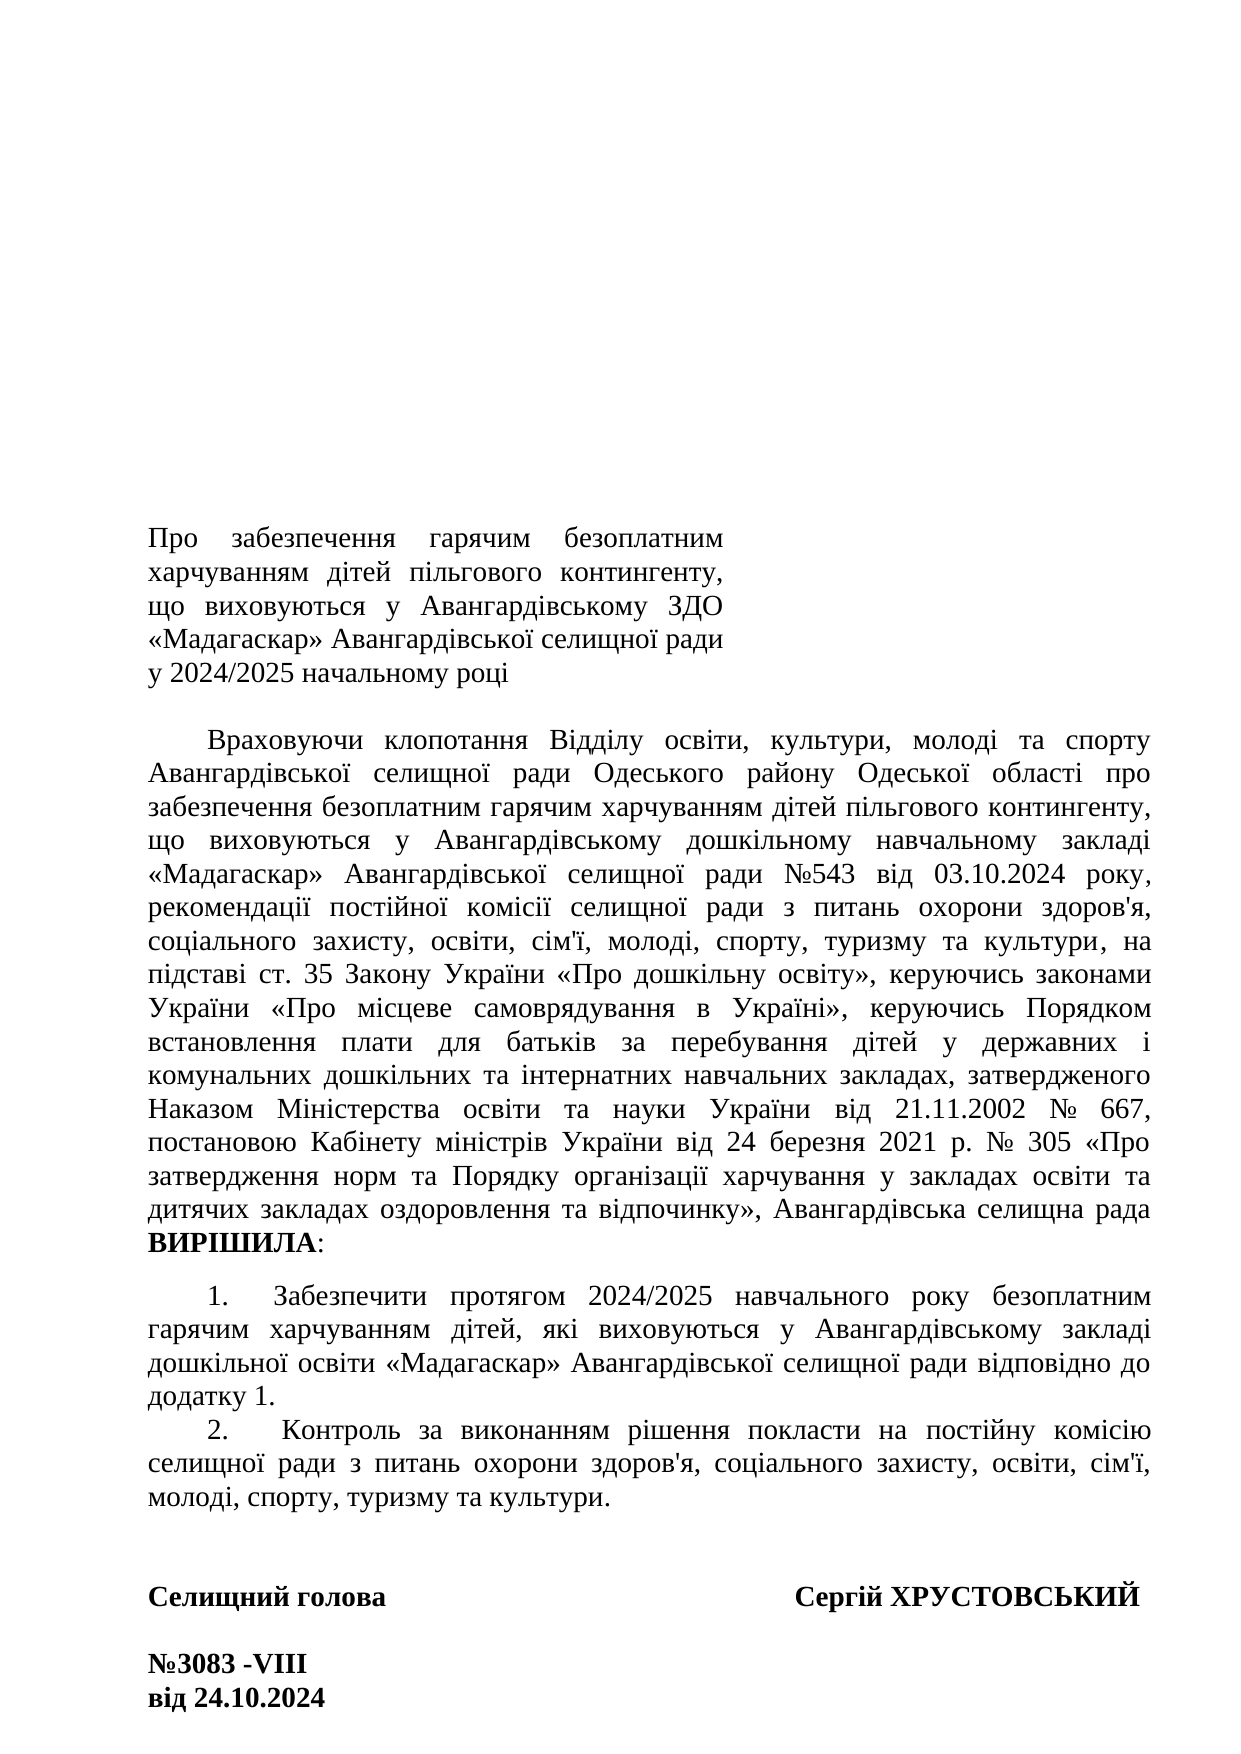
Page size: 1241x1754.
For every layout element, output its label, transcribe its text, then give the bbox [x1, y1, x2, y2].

text Селищний голова Сергій ХРУСТОВСЬКИЙ [148, 1579, 1152, 1613]
text від 24.10.2024 [148, 1680, 1152, 1714]
text Враховуючи клопотання Відділу освіти, культури, молоді та спорту Авангардівської селищної ради Одеського району Одеської області про забезпечення безоплатним гарячим харчуванням дітей пільгового контингенту, що виховуються у Авангардівському дошкільному навчальному закладі «Мадагаскар» Авангардівської селищної ради №543 від 03.10.2024 року, рекомендації постійної комісії селищної ради з питань охорони здоров'я, соціального захисту, освіти, сім'ї, молоді, спорту, туризму та культури, на підставі ст. 35 Закону України «Про дошкільну освіту», керуючись законами України «Про місцеве самоврядування в Україні», керуючись Порядком встановлення плати для батьків за перебування дітей у державних і комунальних дошкільних та інтернатних навчальних закладах, затвердженого Наказом Міністерства освіти та науки України від 21.11.2002 № 667, постановою Кабінету міністрів України від 24 березня 2021 р. № 305 «Про затвердження норм та Порядку організації харчування у закладах освіти та дитячих закладах оздоровлення та відпочинку», Авангардівська селищна рада ВИРІШИЛА: [148, 722, 1152, 1258]
text 2. Контроль за виконанням рішення покласти на постійну комісію селищної ради з питань охорони здоров'я, соціального захисту, освіти, сім'ї, молоді, спорту, туризму та культури. [148, 1412, 1152, 1512]
text 1. Забезпечити протягом 2024/2025 навчального року безоплатним гарячим харчуванням дітей, які виховуються у Авангардівському закладі дошкільної освіти «Мадагаскар» Авангардівської селищної ради відповідно до додатку 1. [148, 1278, 1152, 1412]
text №3083 -VIIІ [148, 1647, 1152, 1680]
text Про забезпечення гарячим безоплатним харчуванням дітей пільгового контингенту, що виховуються у Авангардівському ЗДО «Мадагаскар» Авангардівської селищної ради у 2024/2025 начальному році [148, 521, 724, 688]
